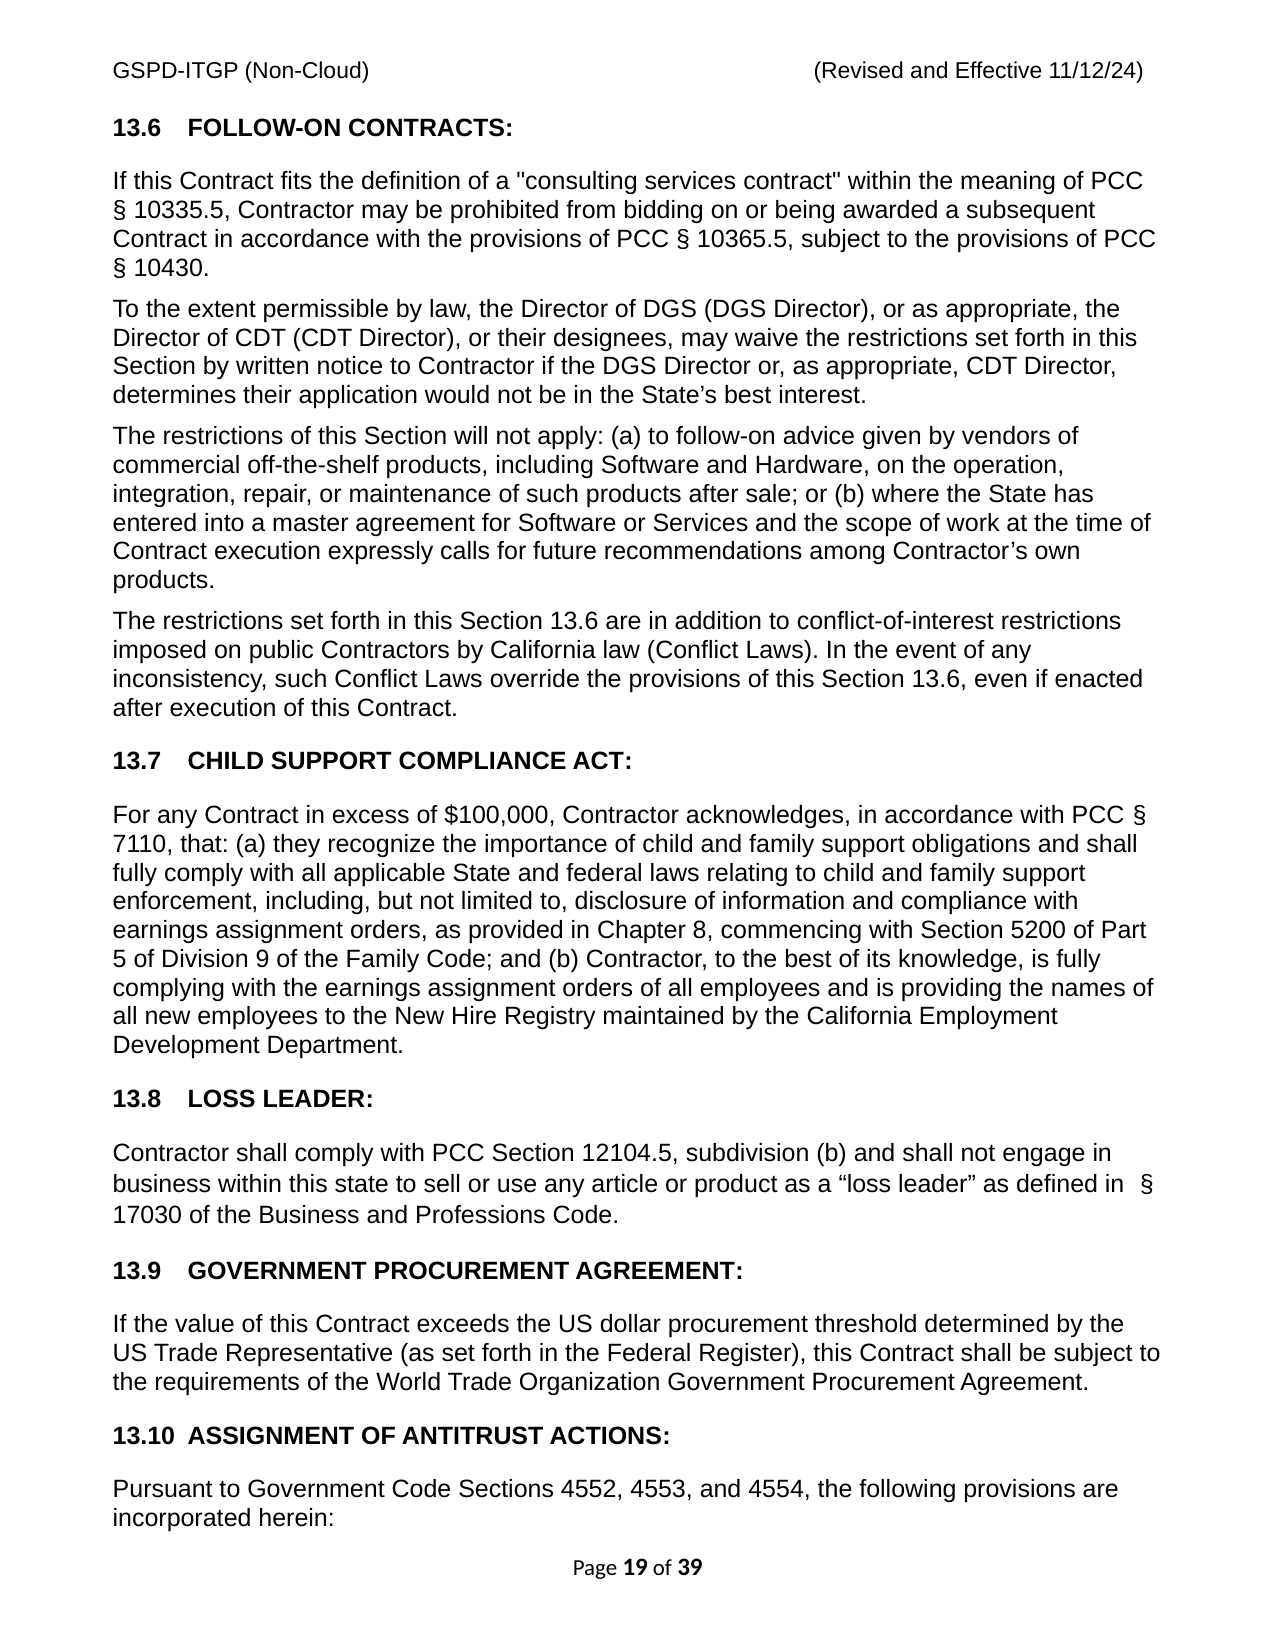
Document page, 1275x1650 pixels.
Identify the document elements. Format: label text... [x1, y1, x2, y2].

subtitle 13.7 CHILD SUPPORT COMPLIANCE ACT: [112, 746, 1162, 775]
list For any Contract in excess of $100,000, Contractor acknowledges, in accordance with PCC § 7110, that: (a) they recognize the importance of child and family support obligations and shall fully comply with all applicable State and federal laws relating to child and family support enforcement, including, but not limited to, disclosure of information and compliance with earnings assignment orders, as provided in Chapter 8, commencing with Section 5200 of Part 5 of Division 9 of the Family Code; and (b) Contractor, to the best of its knowledge, is fully complying with the earnings assignment orders of all employees and is providing the names of all new employees to the New Hire Registry maintained by the California Employment Development Department. [112, 800, 1162, 1059]
text The restrictions set forth in this Section 13.6 are in addition to conflict-of-interest restrictions imposed on public Contractors by California law (Conflict Laws). In the event of any inconsistency, such Conflict Laws override the provisions of this Section 13.6, even if enacted after execution of this Contract. [112, 606, 1162, 721]
text If the value of this Contract exceeds the US dollar procurement threshold determined by the US Trade Representative (as set forth in the Federal Register), this Contract shall be subject to the requirements of the World Trade Organization Government Procurement Agreement. [112, 1309, 1162, 1396]
text If this Contract fits the definition of a "consulting services contract" within the meaning of PCC § 10335.5, Contractor may be prohibited from bidding on or being awarded a subsequent Contract in accordance with the provisions of PCC § 10365.5, subject to the provisions of PCC § 10430. [112, 166, 1162, 281]
text To the extent permissible by law, the Director of DGS (DGS Director), or as appropriate, the Director of CDT (CDT Director), or their designees, may waive the restrictions set forth in this Section by written notice to Contractor if the DGS Director or, as appropriate, CDT Director, determines their application would not be in the State’s best interest. [112, 294, 1162, 409]
text Pursuant to Government Code Sections 4552, 4553, and 4554, the following provisions are incorporated herein: [112, 1474, 1162, 1532]
subtitle 13.6 FOLLOW-ON CONTRACTS: [112, 112, 1162, 141]
subtitle 13.10 ASSIGNMENT OF ANTITRUST ACTIONS: [112, 1421, 1162, 1449]
subtitle 13.9 GOVERNMENT PROCUREMENT AGREEMENT: [112, 1256, 1162, 1284]
text Contractor shall comply with PCC Section 12104.5, subdivision (b) and shall not engage in business within this state to sell or use any article or product as a “loss leader” as defined in § 17030 of the Business and Professions Code. [112, 1137, 1162, 1228]
text The restrictions of this Section will not apply: (a) to follow-on advice given by vendors of commercial off-the-shelf products, including Software and Hardware, on the operation, integration, repair, or maintenance of such products after sale; or (b) where the State has entered into a master agreement for Software or Services and the scope of work at the time of Contract execution expressly calls for future recommendations among Contractor’s own products. [112, 421, 1162, 594]
subtitle 13.8 LOSS LEADER: [112, 1084, 1162, 1112]
